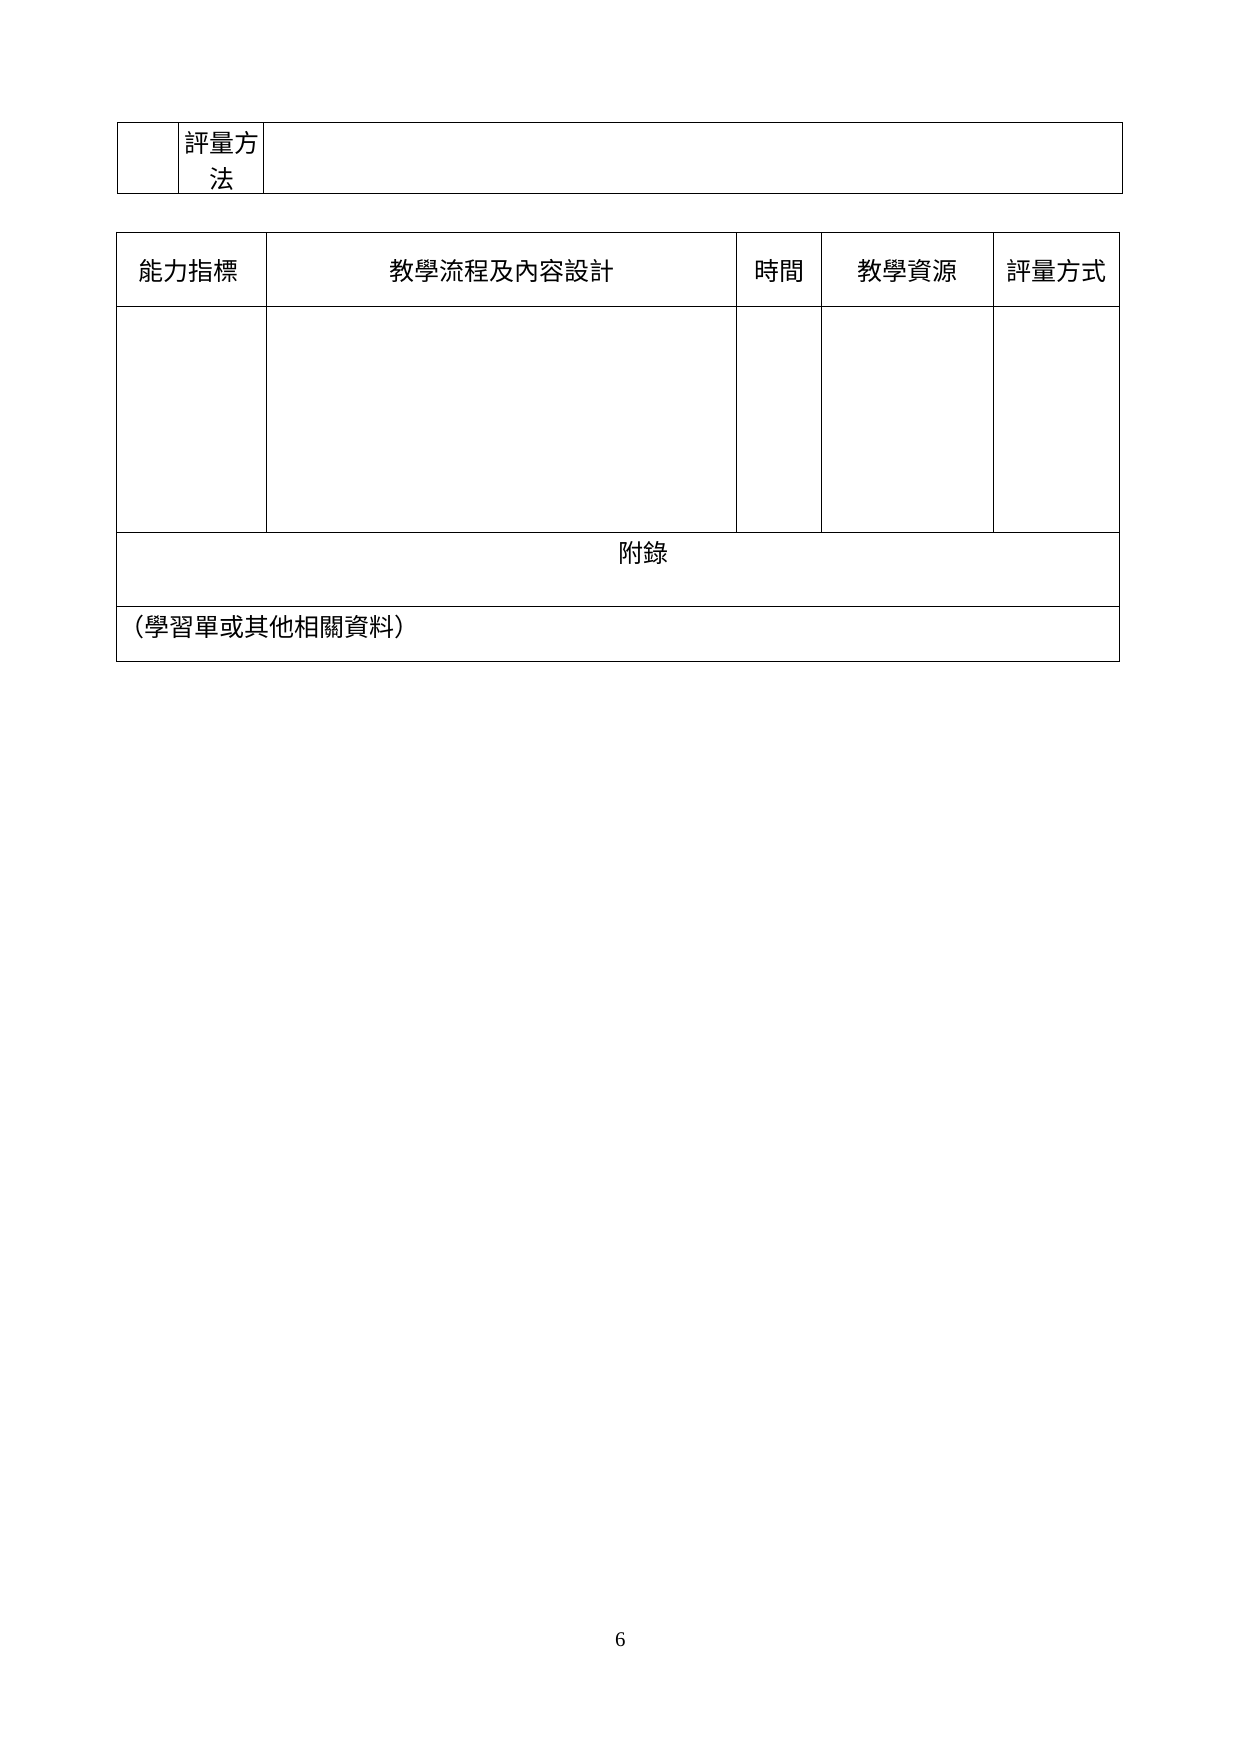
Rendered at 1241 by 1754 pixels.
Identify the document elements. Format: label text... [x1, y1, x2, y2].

table_cell 評量方法 [179, 123, 263, 193]
table_cell [117, 307, 266, 532]
table_cell [737, 307, 821, 532]
table_cell 附錄 [117, 533, 1119, 606]
table_header 教學流程及內容設計 [267, 233, 736, 306]
table_header 評量方式 [994, 233, 1119, 306]
table_cell （學習單或其他相關資料） [117, 607, 1119, 661]
table_cell [264, 123, 1122, 193]
table_cell [994, 307, 1119, 532]
table_header 時間 [737, 233, 821, 306]
table_cell [267, 307, 736, 532]
table_header 能力指標 [117, 233, 266, 306]
table_cell [822, 307, 993, 532]
table_header 教學資源 [822, 233, 993, 306]
